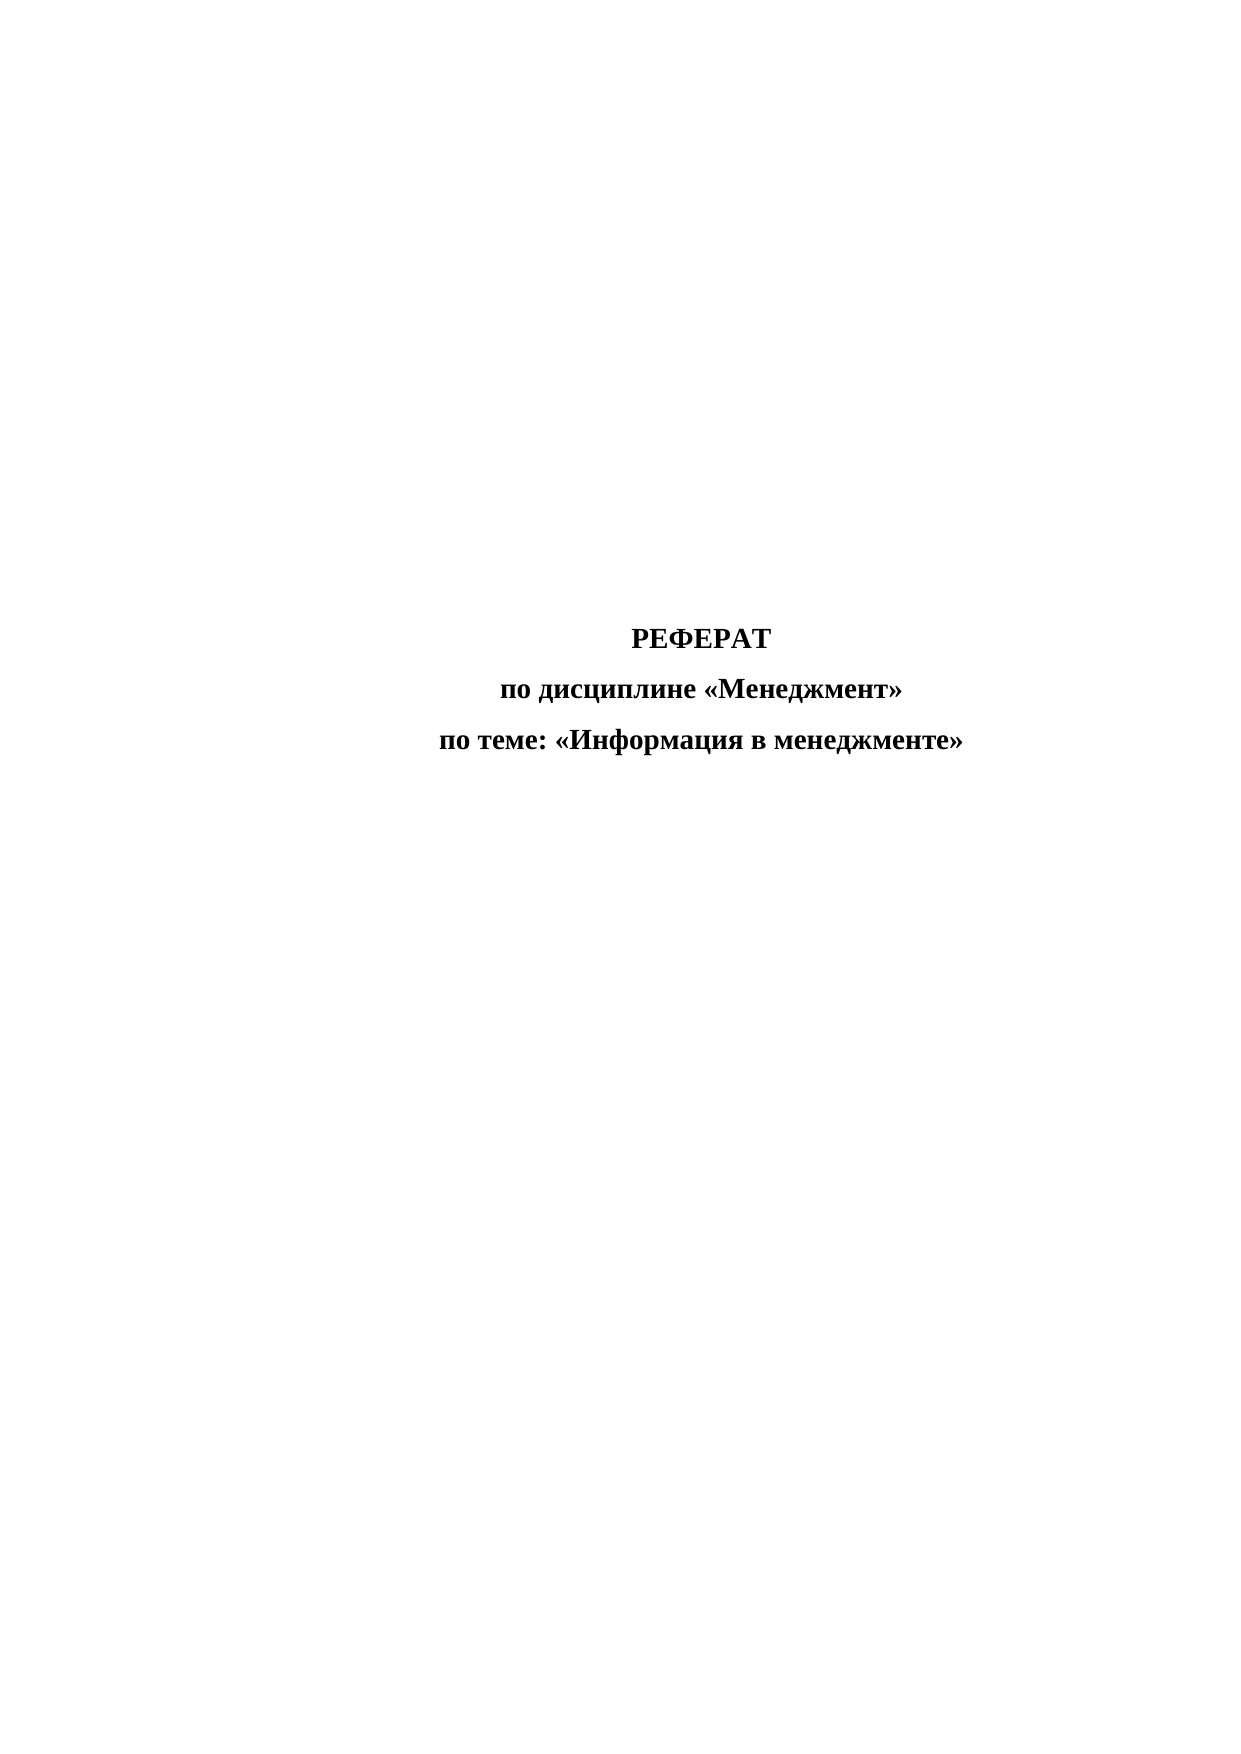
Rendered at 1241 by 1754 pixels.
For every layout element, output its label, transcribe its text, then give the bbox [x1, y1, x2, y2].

text по дисциплине «Менеджмент» [177, 672, 1152, 705]
text по теме: «Информация в менеджменте» [177, 722, 1152, 755]
text РЕФЕРАТ [177, 621, 1152, 655]
